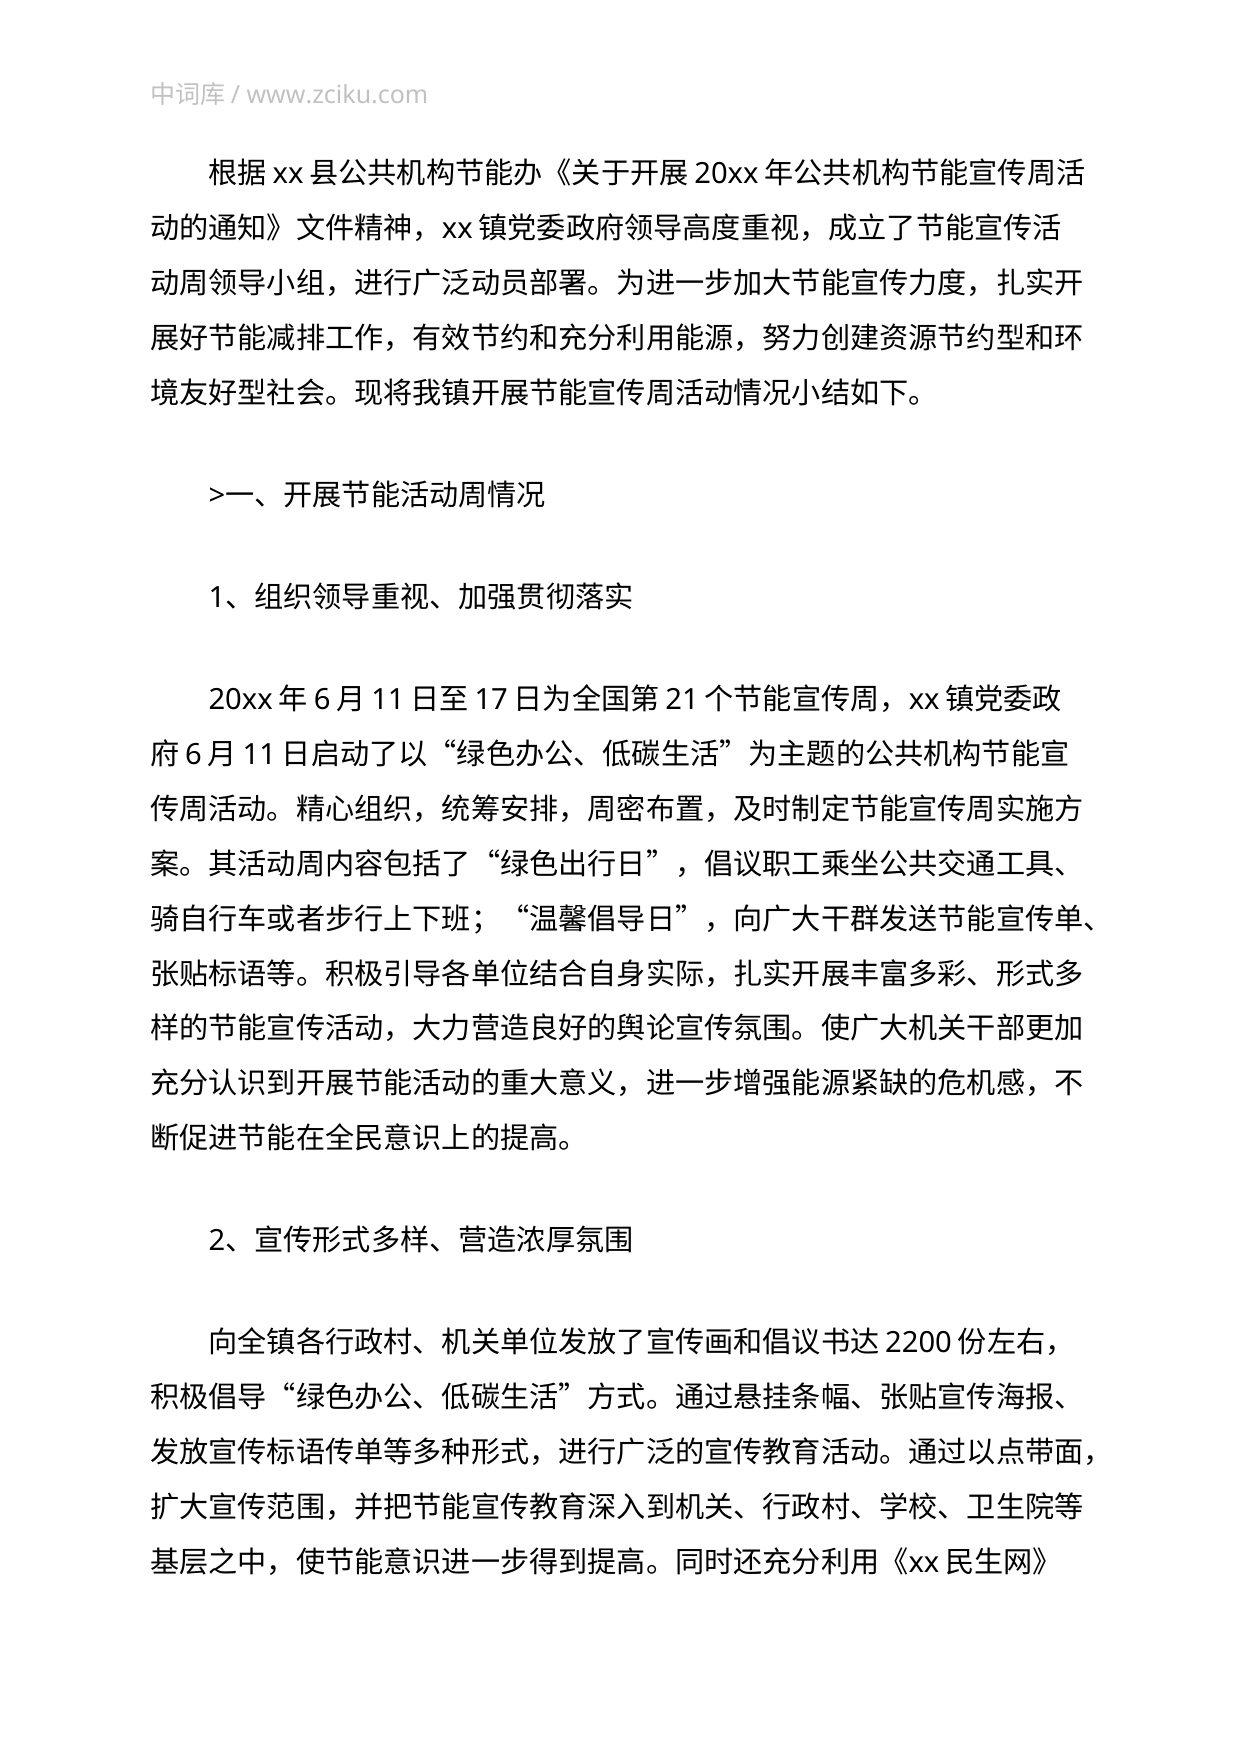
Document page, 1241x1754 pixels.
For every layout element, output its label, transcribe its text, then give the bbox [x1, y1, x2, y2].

text >一、开展节能活动周情况 [150, 472, 1090, 514]
text 根据xx县公共机构节能办《关于开展20xx年公共机构节能宣传周活动的通知》文件精神，xx镇党委政府领导高度重视，成立了节能宣传活动周领导小组，进行广泛动员部署。为进一步加大节能宣传力度，扎实开展好节能减排工作，有效节约和充分利用能源，努力创建资源节约型和环境友好型社会。现将我镇开展节能宣传周活动情况小结如下。 [150, 150, 1090, 412]
text 1、组织领导重视、加强贯彻落实 [150, 573, 1090, 616]
text 2、宣传形式多样、营造浓厚氛围 [150, 1217, 1090, 1259]
text 20xx年6月11日至17日为全国第21个节能宣传周，xx镇党委政府6月11日启动了以“绿色办公、低碳生活”为主题的公共机构节能宣传周活动。精心组织，统筹安排，周密布置，及时制定节能宣传周实施方案。其活动周内容包括了“绿色出行日”，倡议职工乘坐公共交通工具、骑自行车或者步行上下班；“温馨倡导日”，向广大干群发送节能宣传单、张贴标语等。积极引导各单位结合自身实际，扎实开展丰富多彩、形式多样的节能宣传活动，大力营造良好的舆论宣传氛围。使广大机关干部更加充分认识到开展节能活动的重大意义，进一步增强能源紧缺的危机感，不断促进节能在全民意识上的提高。 [150, 676, 1090, 1157]
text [150, 1319, 1090, 1581]
